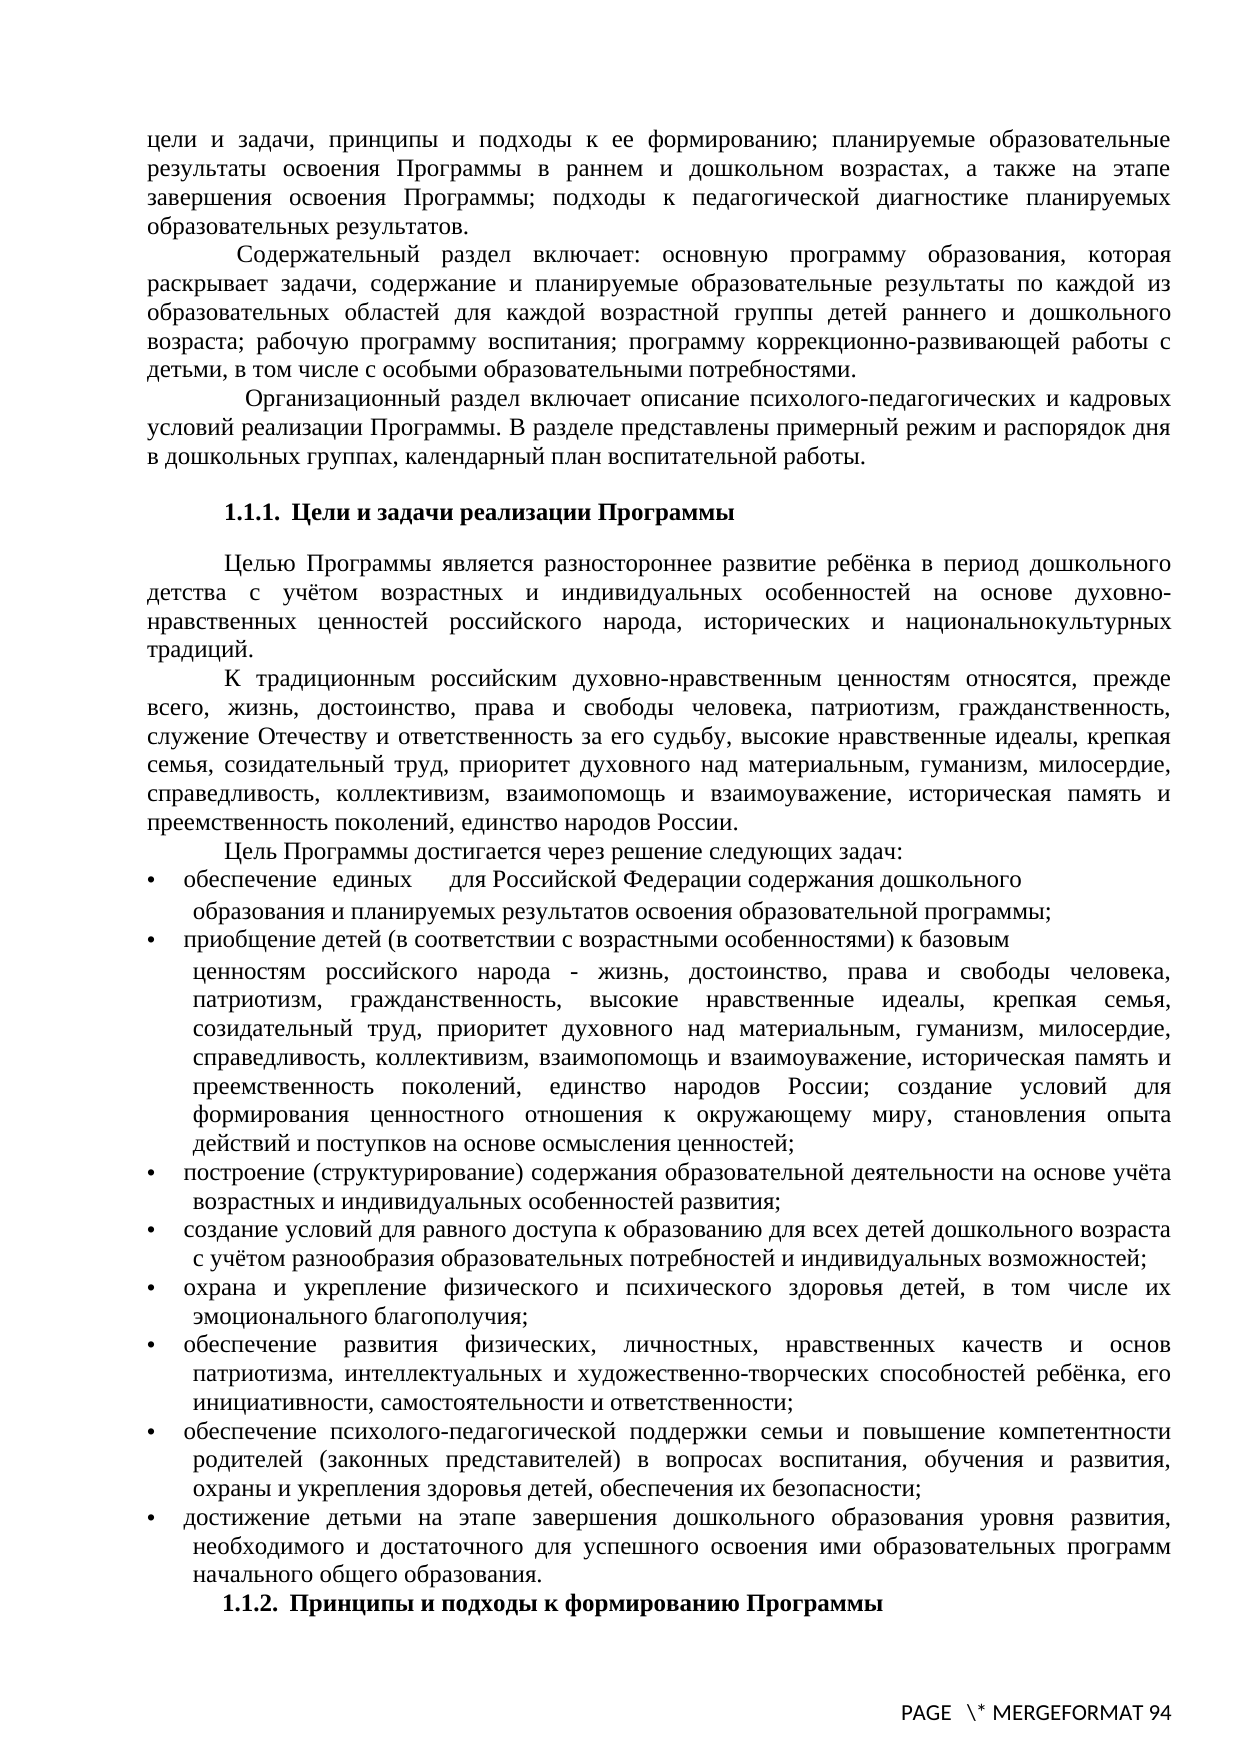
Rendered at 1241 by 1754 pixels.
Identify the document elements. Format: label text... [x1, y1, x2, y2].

list обеспечение психолого-педагогической поддержки семьи и повышение компетентности родителей (законных представителей) в вопросах воспитания, обучения и развития, охраны и укрепления здоровья детей, обеспечения их безопасности; [147, 1416, 1172, 1502]
text Цель Программы достигается через решение следующих задач: [147, 836, 1172, 864]
text Целью Программы является разностороннее развитие ребёнка в период дошкольного детства с учётом возрастных и индивидуальных особенностей на основе духовно-нравственных ценностей российского народа, исторических и национальнокультурных традиций. [147, 548, 1172, 663]
text К традиционным российским духовно-нравственным ценностям относятся, прежде всего, жизнь, достоинство, права и свободы человека, патриотизм, гражданственность, служение Отечеству и ответственность за его судьбу, высокие нравственные идеалы, крепкая семья, созидательный труд, приоритет духовного над материальным, гуманизм, милосердие, справедливость, коллективизм, взаимопомощь и взаимоуважение, историческая память и преемственность поколений, единство народов России. [147, 663, 1172, 836]
list приобщение детей (в соответствии с возрастными особенностями) к базовым [147, 924, 1172, 953]
list охрана и укрепление физического и психического здоровья детей, в том числе их эмоционального благополучия; [147, 1272, 1172, 1329]
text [147, 124, 1172, 239]
text ценностям российского народа - жизнь, достоинство, права и свободы человека, патриотизм, гражданственность, высокие нравственные идеалы, крепкая семья, созидательный труд, приоритет духовного над материальным, гуманизм, милосердие, справедливость, коллективизм, взаимопомощь и взаимоуважение, историческая память и преемственность поколений, единство народов России; создание условий для формирования ценностного отношения к окружающему миру, становления опыта действий и поступков на основе осмысления ценностей; [193, 956, 1172, 1157]
list Цели и задачи реализации Программы [147, 497, 1172, 525]
list обеспечение единых для Российской Федерации содержания дошкольного [147, 864, 1172, 893]
list создание условий для равного доступа к образованию для всех детей дошкольного возраста с учётом разнообразия образовательных потребностей и индивидуальных возможностей; [147, 1214, 1172, 1272]
list достижение детьми на этапе завершения дошкольного образования уровня развития, необходимого и достаточного для успешного освоения ими образовательных программ начального общего образования. [147, 1502, 1172, 1588]
text Организационный раздел включает описание психолого-педагогических и кадровых условий реализации Программы. В разделе представлены примерный режим и распорядок дня в дошкольных группах, календарный план воспитательной работы. [147, 383, 1172, 469]
list Принципы и подходы к формированию Программы [147, 1588, 1172, 1617]
list обеспечение развития физических, личностных, нравственных качеств и основ патриотизма, интеллектуальных и художественно-творческих способностей ребёнка, его инициативности, самостоятельности и ответственности; [147, 1329, 1172, 1416]
list построение (структурирование) содержания образовательной деятельности на основе учёта возрастных и индивидуальных особенностей развития; [147, 1157, 1172, 1214]
text образования и планируемых результатов освоения образовательной программы; [147, 896, 1172, 924]
text Содержательный раздел включает: основную программу образования, которая раскрывает задачи, содержание и планируемые образовательные результаты по каждой из образовательных областей для каждой возрастной группы детей раннего и дошкольного возраста; рабочую программу воспитания; программу коррекционно-развивающей работы с детьми, в том числе с особыми образовательными потребностями. [147, 239, 1172, 383]
